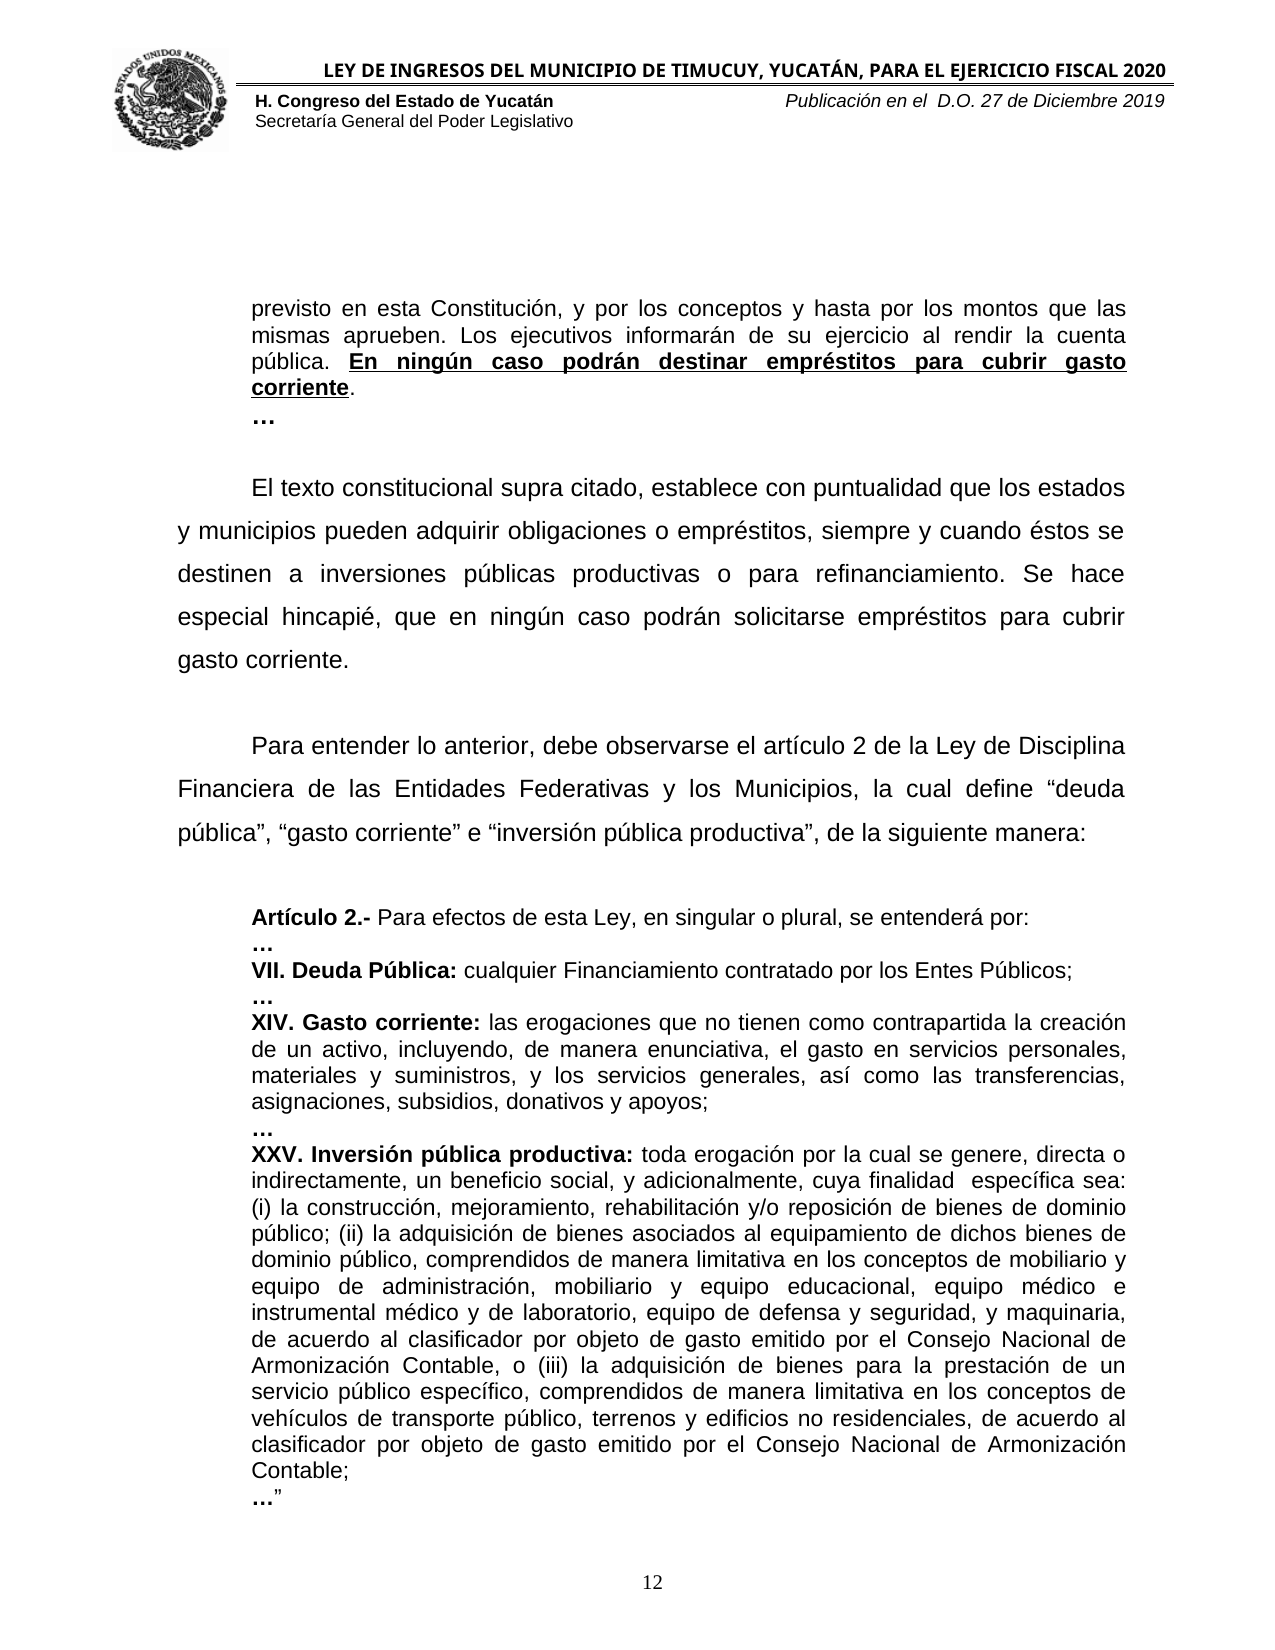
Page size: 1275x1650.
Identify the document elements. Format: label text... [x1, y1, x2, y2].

text XIV. Gasto corriente: las erogaciones que no tienen como contrapartida la creación de un activo, incluyendo, de manera enunciativa, el gasto en servicios personales, materiales y suministros, y los servicios generales, así como las transferencias, asignaciones, subsidios, donativos y apoyos; [251, 1009, 1127, 1115]
text Artículo 2.- Para efectos de esta Ley, en singular o plural, se entenderá por: [251, 904, 1127, 930]
text El texto constitucional supra citado, establece con puntualidad que los estados y municipios pueden adquirir obligaciones o empréstitos, siempre y cuando éstos se destinen a inversiones públicas productivas o para refinanciamiento. Se hace especial hincapié, que en ningún caso podrán solicitarse empréstitos para cubrir gasto corriente. [177, 473, 1127, 674]
text … [251, 1115, 1127, 1141]
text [251, 295, 1127, 401]
text … [251, 401, 1127, 429]
text VII. Deuda Pública: cualquier Financiamiento contratado por los Entes Públicos; [251, 957, 1127, 983]
text …” [251, 1484, 1127, 1510]
text … [251, 983, 1127, 1009]
text Para entender lo anterior, debe observarse el artículo 2 de la Ley de Disciplina Financiera de las Entidades Federativas y los Municipios, la cual define “deuda pública”, “gasto corriente” e “inversión pública productiva”, de la siguiente manera: [177, 731, 1127, 846]
text XXV. Inversión pública productiva: toda erogación por la cual se genere, directa o indirectamente, un beneficio social, y adicionalmente, cuya finalidad específica sea: (i) la construcción, mejoramiento, rehabilitación y/o reposición de bienes de dominio público; (ii) la adquisición de bienes asociados al equipamiento de dichos bienes de dominio público, comprendidos de manera limitativa en los conceptos de mobiliario y equipo de administración, mobiliario y equipo educacional, equipo médico e instrumental médico y de laboratorio, equipo de defensa y seguridad, y maquinaria, de acuerdo al clasificador por objeto de gasto emitido por el Consejo Nacional de Armonización Contable, o (iii) la adquisición de bienes para la prestación de un servicio público específico, comprendidos de manera limitativa en los conceptos de vehículos de transporte público, terrenos y edificios no residenciales, de acuerdo al clasificador por objeto de gasto emitido por el Consejo Nacional de Armonización Contable; [251, 1141, 1127, 1484]
text … [251, 930, 1127, 957]
